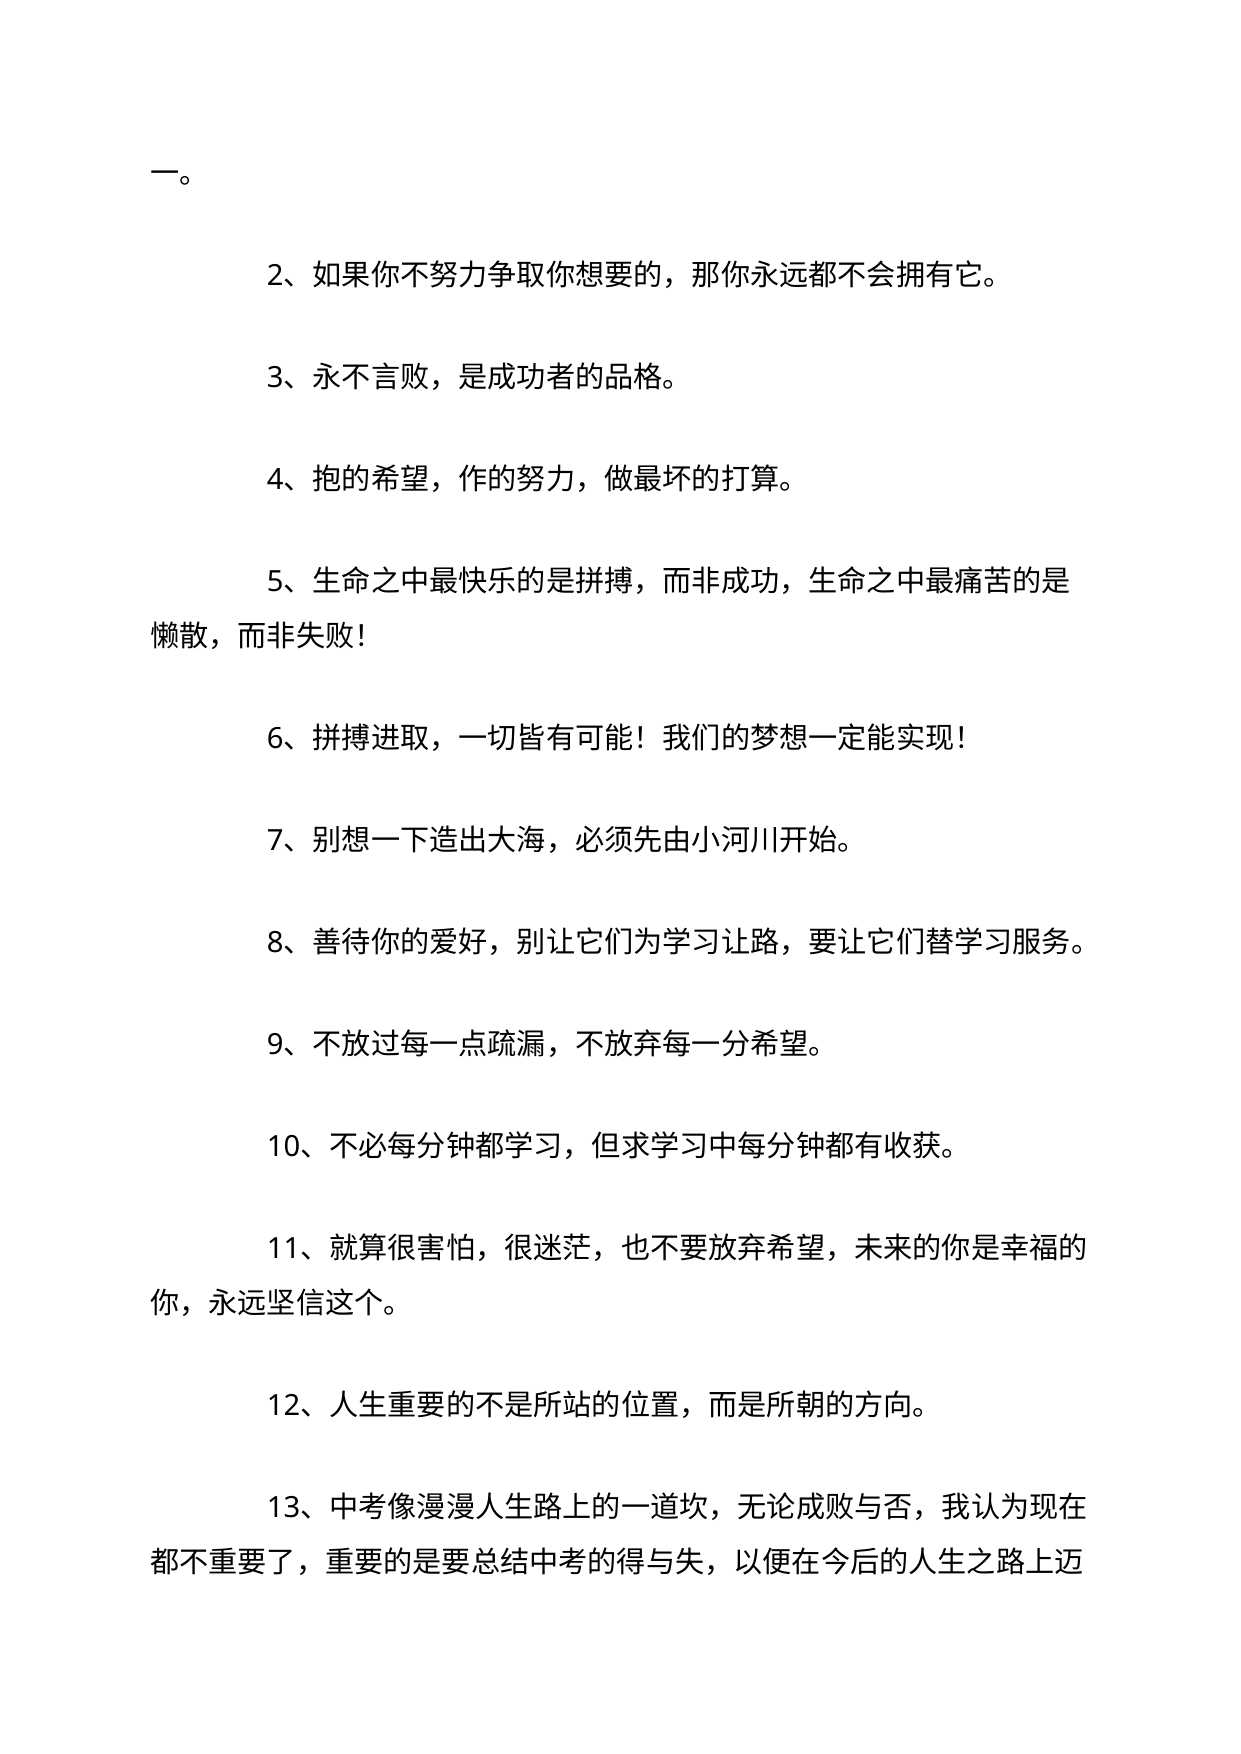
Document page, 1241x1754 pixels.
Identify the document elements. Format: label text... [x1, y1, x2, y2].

text 11、就算很害怕，很迷茫，也不要放弃希望，未来的你是幸福的你，永远坚信这个。 [150, 1224, 1090, 1322]
text 7、别想一下造出大海，必须先由小河川开始。 [150, 816, 1090, 859]
text 5、生命之中最快乐的是拼搏，而非成功，生命之中最痛苦的是懒散，而非失败！ [150, 558, 1090, 655]
text 6、拼搏进取，一切皆有可能！我们的梦想一定能实现！ [150, 714, 1090, 757]
text 3、永不言败，是成功者的品格。 [150, 354, 1090, 396]
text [150, 150, 1090, 192]
text 4、抱的希望，作的努力，做最坏的打算。 [150, 456, 1090, 498]
text 2、如果你不努力争取你想要的，那你永远都不会拥有它。 [150, 252, 1090, 294]
text 8、善待你的爱好，别让它们为学习让路，要让它们替学习服务。 [150, 918, 1090, 961]
text 10、不必每分钟都学习，但求学习中每分钟都有收获。 [150, 1122, 1090, 1165]
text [150, 1483, 1090, 1580]
text 9、不放过每一点疏漏，不放弃每一分希望。 [150, 1020, 1090, 1063]
text 12、人生重要的不是所站的位置，而是所朝的方向。 [150, 1381, 1090, 1423]
